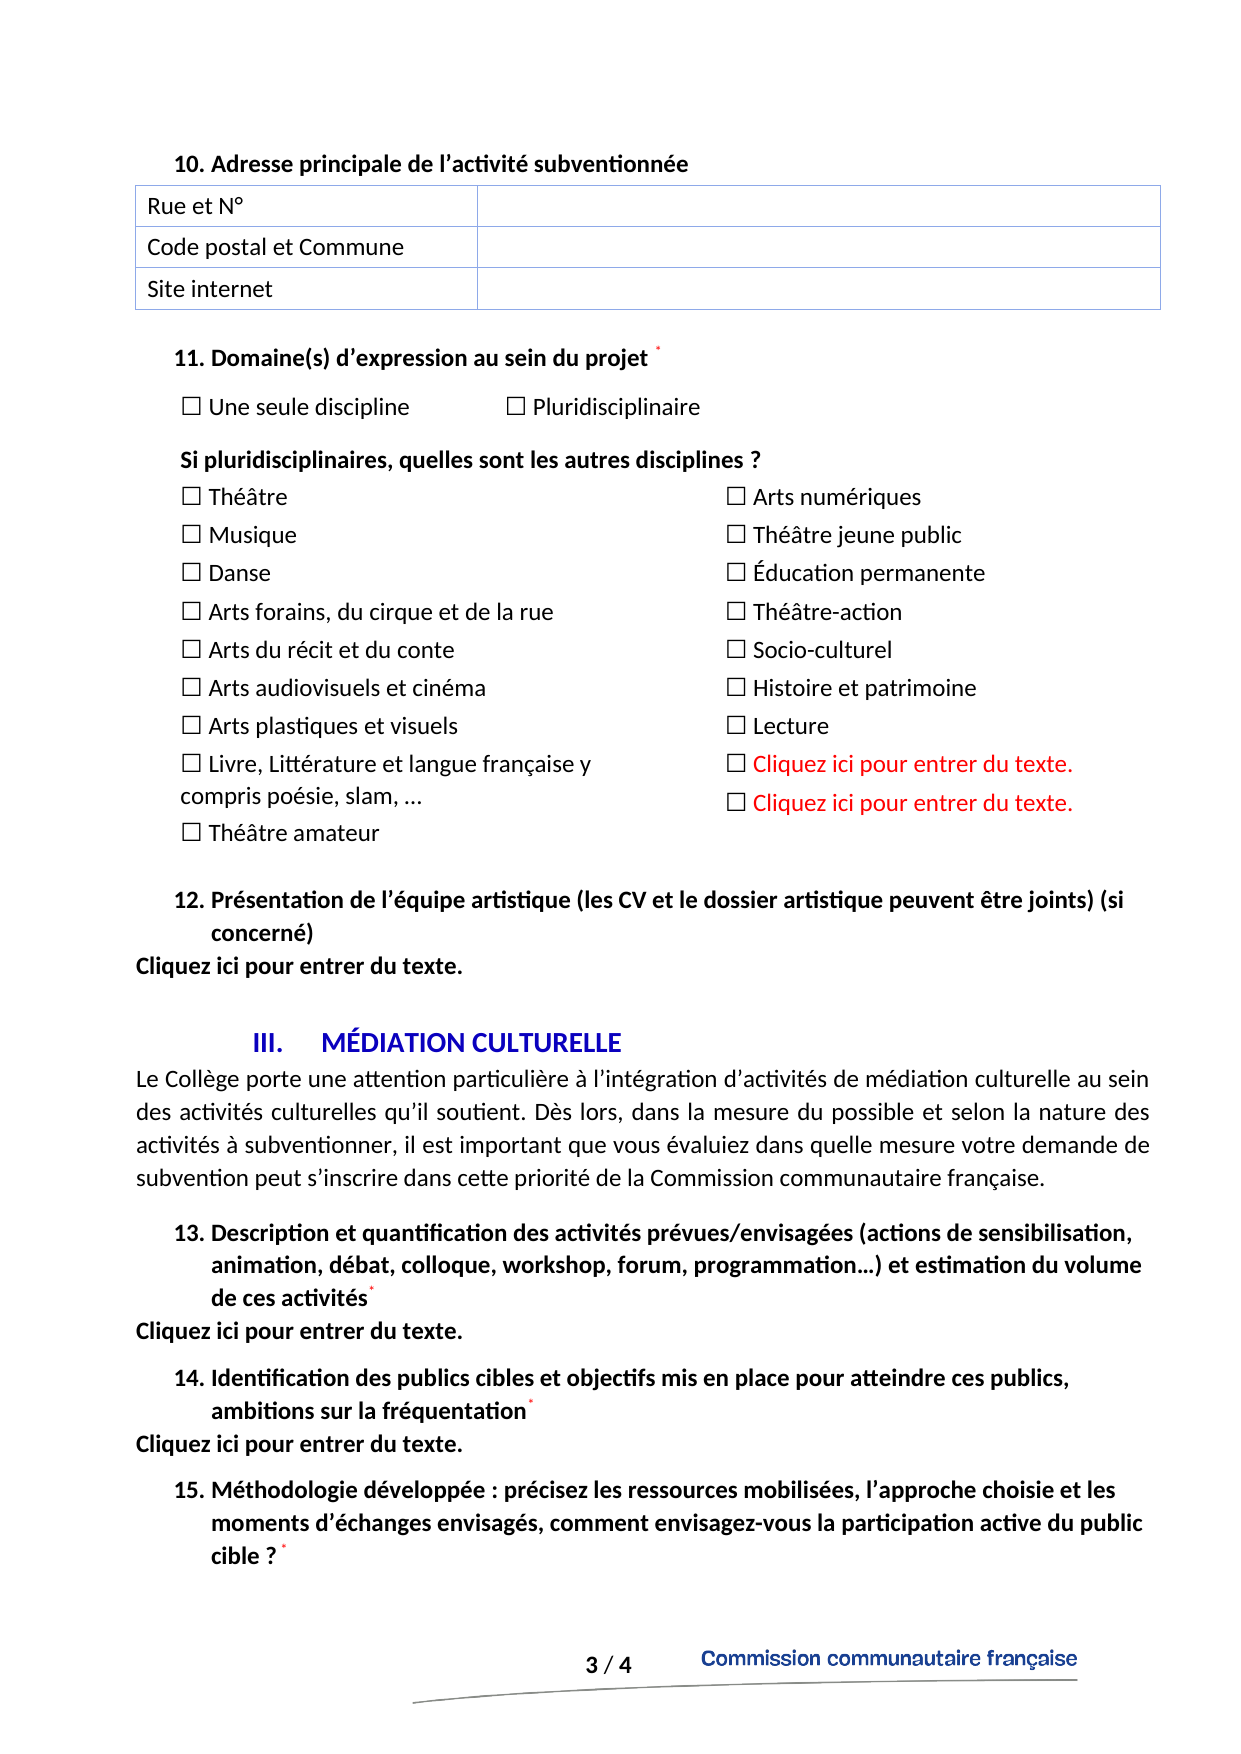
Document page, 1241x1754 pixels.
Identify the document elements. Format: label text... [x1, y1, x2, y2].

subtitle Description et quantification des activités prévues/envisagées (actions de sensibilisation, animation, débat, colloque, workshop, forum, programmation…) et estimation du volume de ces activités* [173, 1217, 1152, 1313]
text Danse [180, 555, 607, 589]
text Histoire et patrimoine [725, 669, 1152, 704]
subtitle Domaine(s) d’expression au sein du projet * [173, 342, 1152, 372]
text Arts du récit et du conte [180, 631, 607, 665]
table_header [478, 186, 1160, 226]
text Livre, Littérature et langue française y compris poésie, slam, … [180, 746, 607, 811]
subtitle Présentation de l’équipe artistique (les CV et le dossier artistique peuvent être joints) (si concerné) [173, 884, 1152, 948]
text Théâtre-action [725, 593, 1152, 627]
text Arts numériques [725, 478, 1152, 512]
text Théâtre [180, 478, 607, 512]
subtitle Adresse principale de l’activité subventionnée [173, 148, 1152, 178]
text Une seule discipline Pluridisciplinaire [180, 389, 1152, 423]
text Lecture [725, 708, 1152, 742]
subtitle Identification des publics cibles et objectifs mis en place pour atteindre ces publics, ambitions sur la fréquentation* [173, 1362, 1152, 1426]
text Théâtre amateur [180, 815, 607, 849]
text Théâtre jeune public [725, 517, 1152, 551]
text Éducation permanente [725, 555, 1152, 589]
table_cell [478, 227, 1160, 267]
text Musique [180, 517, 607, 551]
text Socio-culturel [725, 631, 1152, 665]
text Le Collège porte une attention particulière à l’intégration d’activités de médiation culturelle au sein des activités culturelles qu’il soutient. Dès lors, dans la mesure du possible et selon la nature des activités à subventionner, il est important que vous évaluiez dans quelle mesure votre demande de subvention peut s’inscrire dans cette priorité de la Commission communautaire française. [136, 1063, 1152, 1192]
subtitle MÉDIATION CULTURELLE [283, 1024, 1152, 1060]
table_cell [478, 268, 1160, 309]
text Si pluridisciplinaires, quelles sont les autres disciplines ? [180, 444, 1152, 474]
table_cell Code postal et Commune [136, 227, 477, 267]
text Arts forains, du cirque et de la rue [180, 593, 607, 627]
table_header Rue et N° [136, 186, 477, 226]
table_cell Site internet [136, 268, 477, 309]
text Arts audiovisuels et cinéma [180, 669, 607, 704]
text Arts plastiques et visuels [180, 708, 607, 742]
picture [412, 1647, 1078, 1705]
subtitle Méthodologie développée : précisez les ressources mobilisées, l’approche choisie et les moments d’échanges envisagés, comment envisagez-vous la participation active du public cible ? * [173, 1474, 1152, 1571]
